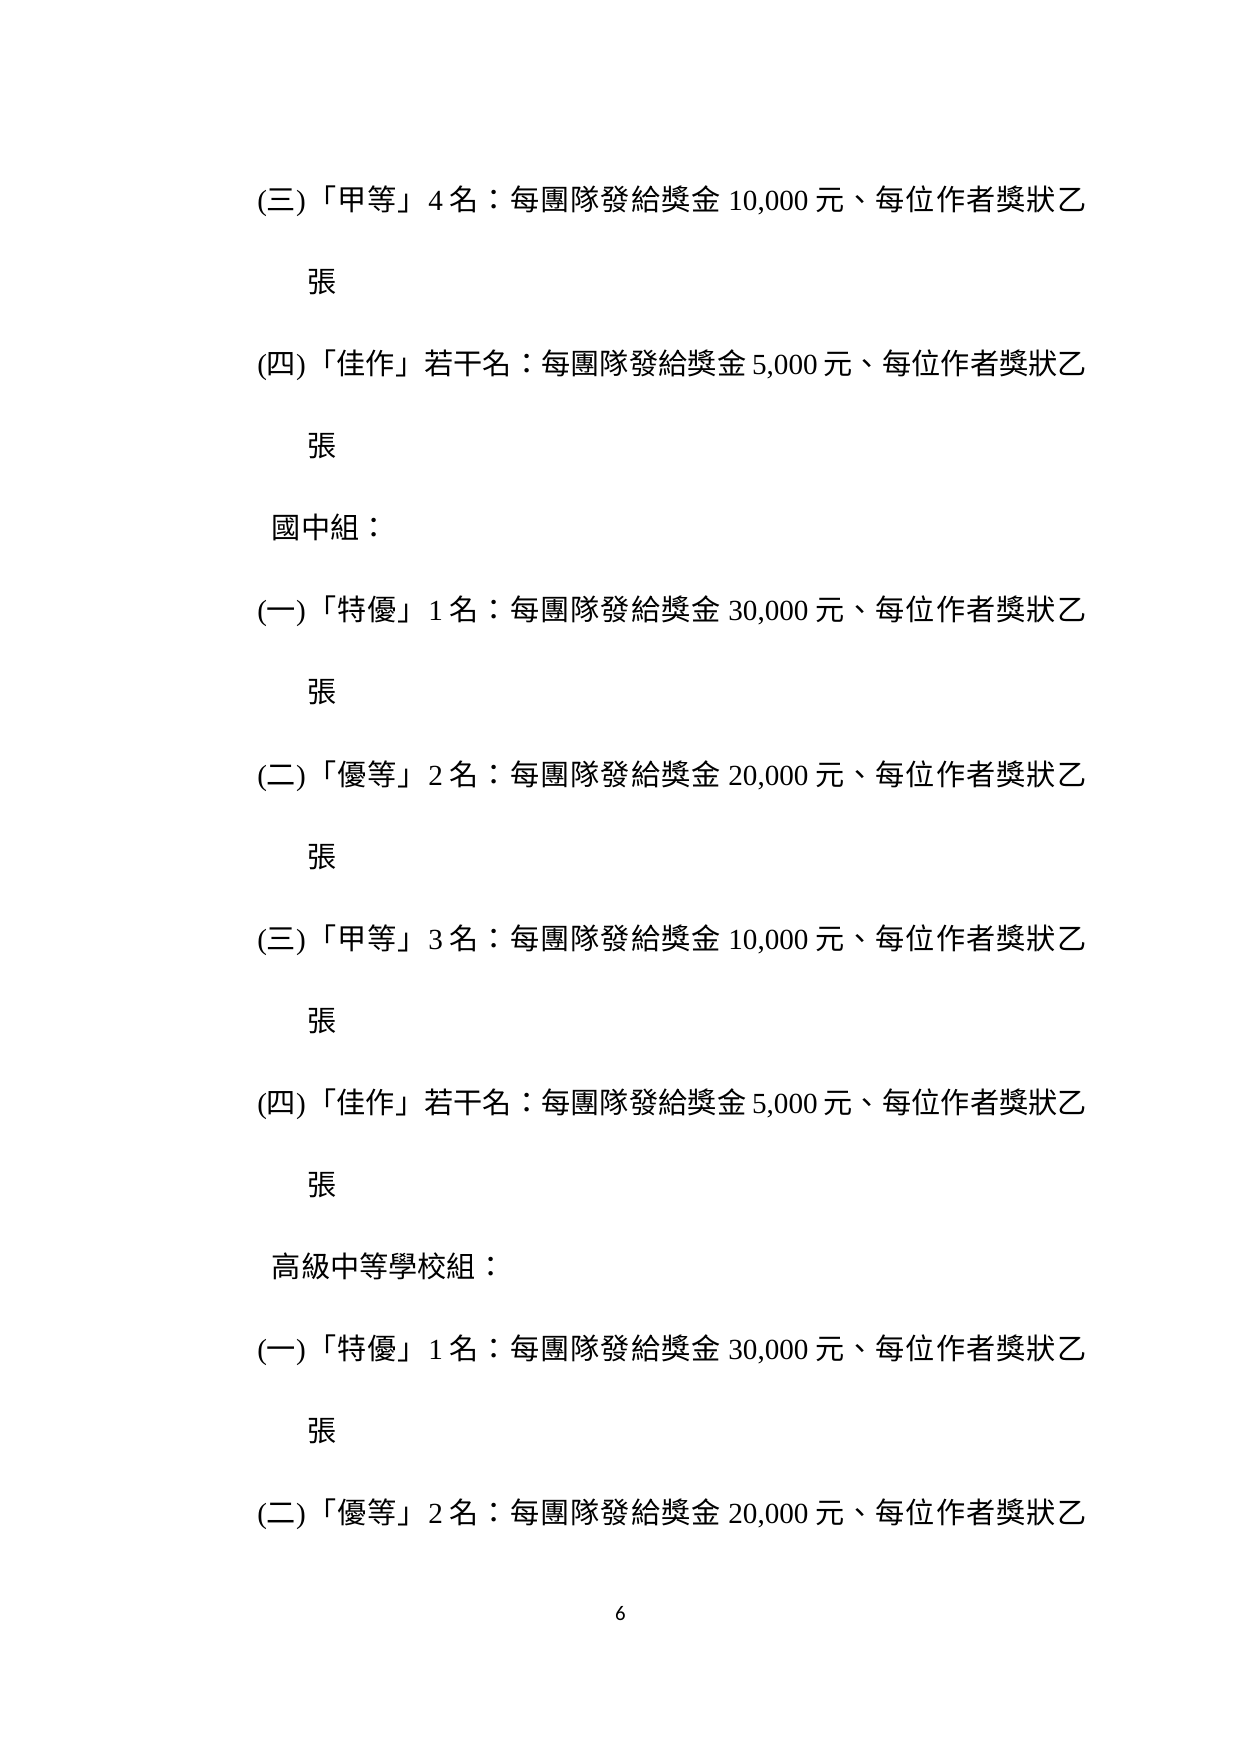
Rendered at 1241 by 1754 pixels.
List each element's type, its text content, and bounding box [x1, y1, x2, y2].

list 高級中等學校組： [272, 1224, 1087, 1306]
list 「佳作」若干名：每團隊發給獎金5,000元、每位作者獎狀乙張 [257, 1059, 1087, 1224]
list 國中組： [272, 485, 1087, 567]
list 「特優」1名：每團隊發給獎金30,000元、每位作者獎狀乙張 [257, 1306, 1087, 1470]
list 「優等」2名：每團隊發給獎金20,000元、每位作者獎狀乙張 [257, 731, 1087, 895]
list 「佳作」若干名：每團隊發給獎金5,000元、每位作者獎狀乙張 [257, 321, 1087, 485]
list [257, 1470, 1087, 1552]
list 「甲等」3名：每團隊發給獎金10,000元、每位作者獎狀乙張 [257, 895, 1087, 1059]
list 「特優」1名：每團隊發給獎金30,000元、每位作者獎狀乙張 [257, 567, 1087, 731]
list 「甲等」4名：每團隊發給獎金10,000元、每位作者獎狀乙張 [257, 157, 1087, 321]
